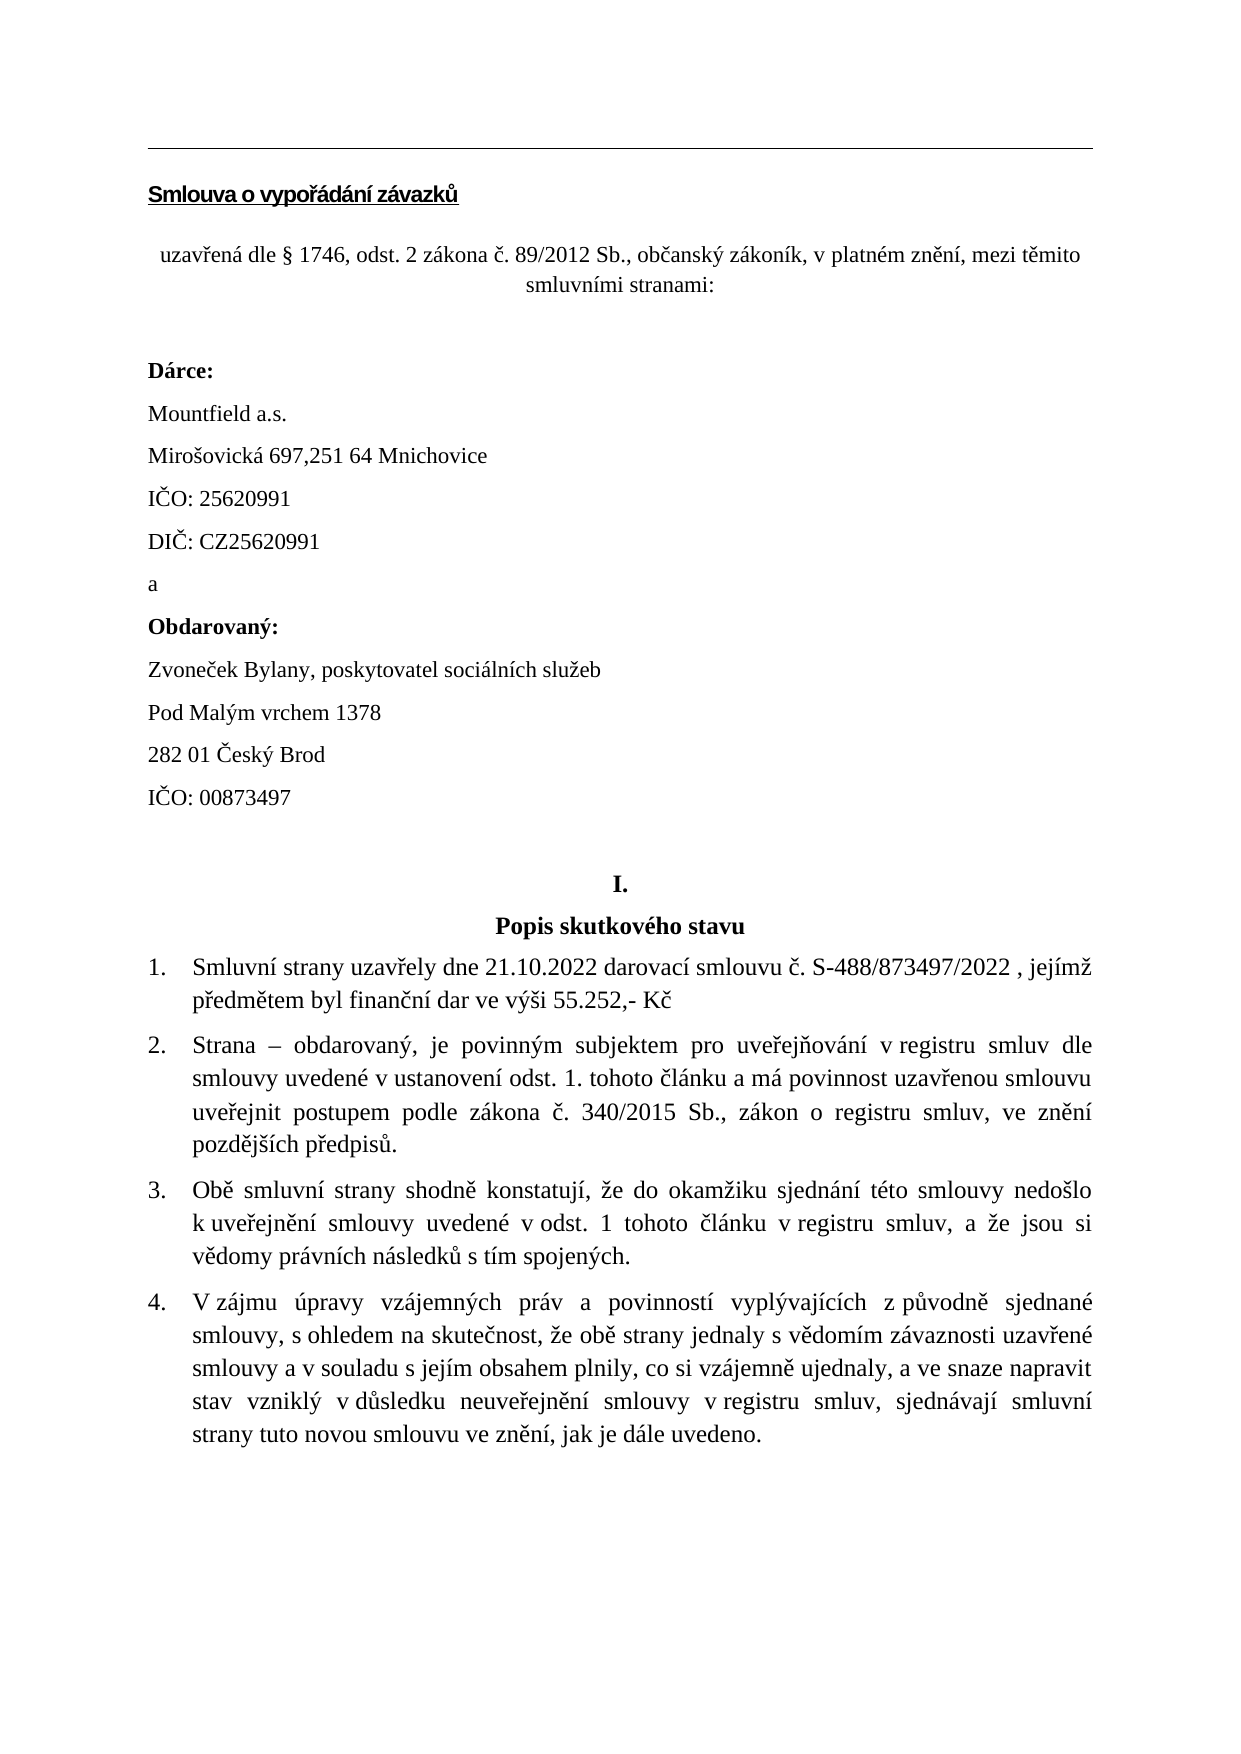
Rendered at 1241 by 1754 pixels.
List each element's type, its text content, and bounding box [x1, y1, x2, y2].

list V zájmu úpravy vzájemných práv a povinností vyplývajících z původně sjednané smlouvy, s ohledem na skutečnost, že obě strany jednaly s vědomím závaznosti uzavřené smlouvy a v souladu s jejím obsahem plnily, co si vzájemně ujednaly, a ve snaze napravit stav vzniklý v důsledku neuveřejnění smlouvy v registru smluv, sjednávají smluvní strany tuto novou smlouvu ve znění, jak je dále uvedeno. [148, 1287, 1093, 1447]
text Smlouva o vypořádání závazků [148, 181, 1093, 207]
text Pod Malým vrchem 1378 [148, 699, 1093, 725]
list Obě smluvní strany shodně konstatují, že do okamžiku sjednání této smlouvy nedošlo k uveřejnění smlouvy uvedené v odst. 1 tohoto článku v registru smluv, a že jsou si vědomy právních následků s tím spojených. [148, 1175, 1093, 1270]
list Strana – obdarovaný, je povinným subjektem pro uveřejňování v registru smluv dle smlouvy uvedené v ustanovení odst. 1. tohoto článku a má povinnost uzavřenou smlouvu uveřejnit postupem podle zákona č. 340/2015 Sb., zákon o registru smluv, ve znění pozdějších předpisů. [148, 1031, 1093, 1158]
text 282 01 Český Brod [148, 741, 1093, 768]
text Mountfield a.s. [148, 400, 1093, 426]
text Dárce: [148, 357, 1093, 383]
text I. [148, 869, 1093, 898]
text DIČ: CZ25620991 [148, 528, 1093, 554]
text Popis skutkového stavu [148, 911, 1093, 939]
text a [148, 571, 1093, 597]
text IČO: 00873497 [148, 784, 1093, 810]
text Mirošovická 697,251 64 Mnichovice [148, 442, 1093, 469]
text Obdarovaný: [148, 613, 1093, 639]
list Smluvní strany uzavřely dne 21.10.2022 darovací smlouvu č. S-488/873497/2022 , jejímž předmětem byl finanční dar ve výši 55.252,- Kč [148, 952, 1093, 1014]
text Zvoneček Bylany, poskytovatel sociálních služeb [148, 656, 1093, 682]
text IČO: 25620991 [148, 485, 1093, 511]
text uzavřená dle § 1746, odst. 2 zákona č. 89/2012 Sb., občanský zákoník, v platném znění, mezi těmito smluvními stranami: [148, 241, 1093, 298]
